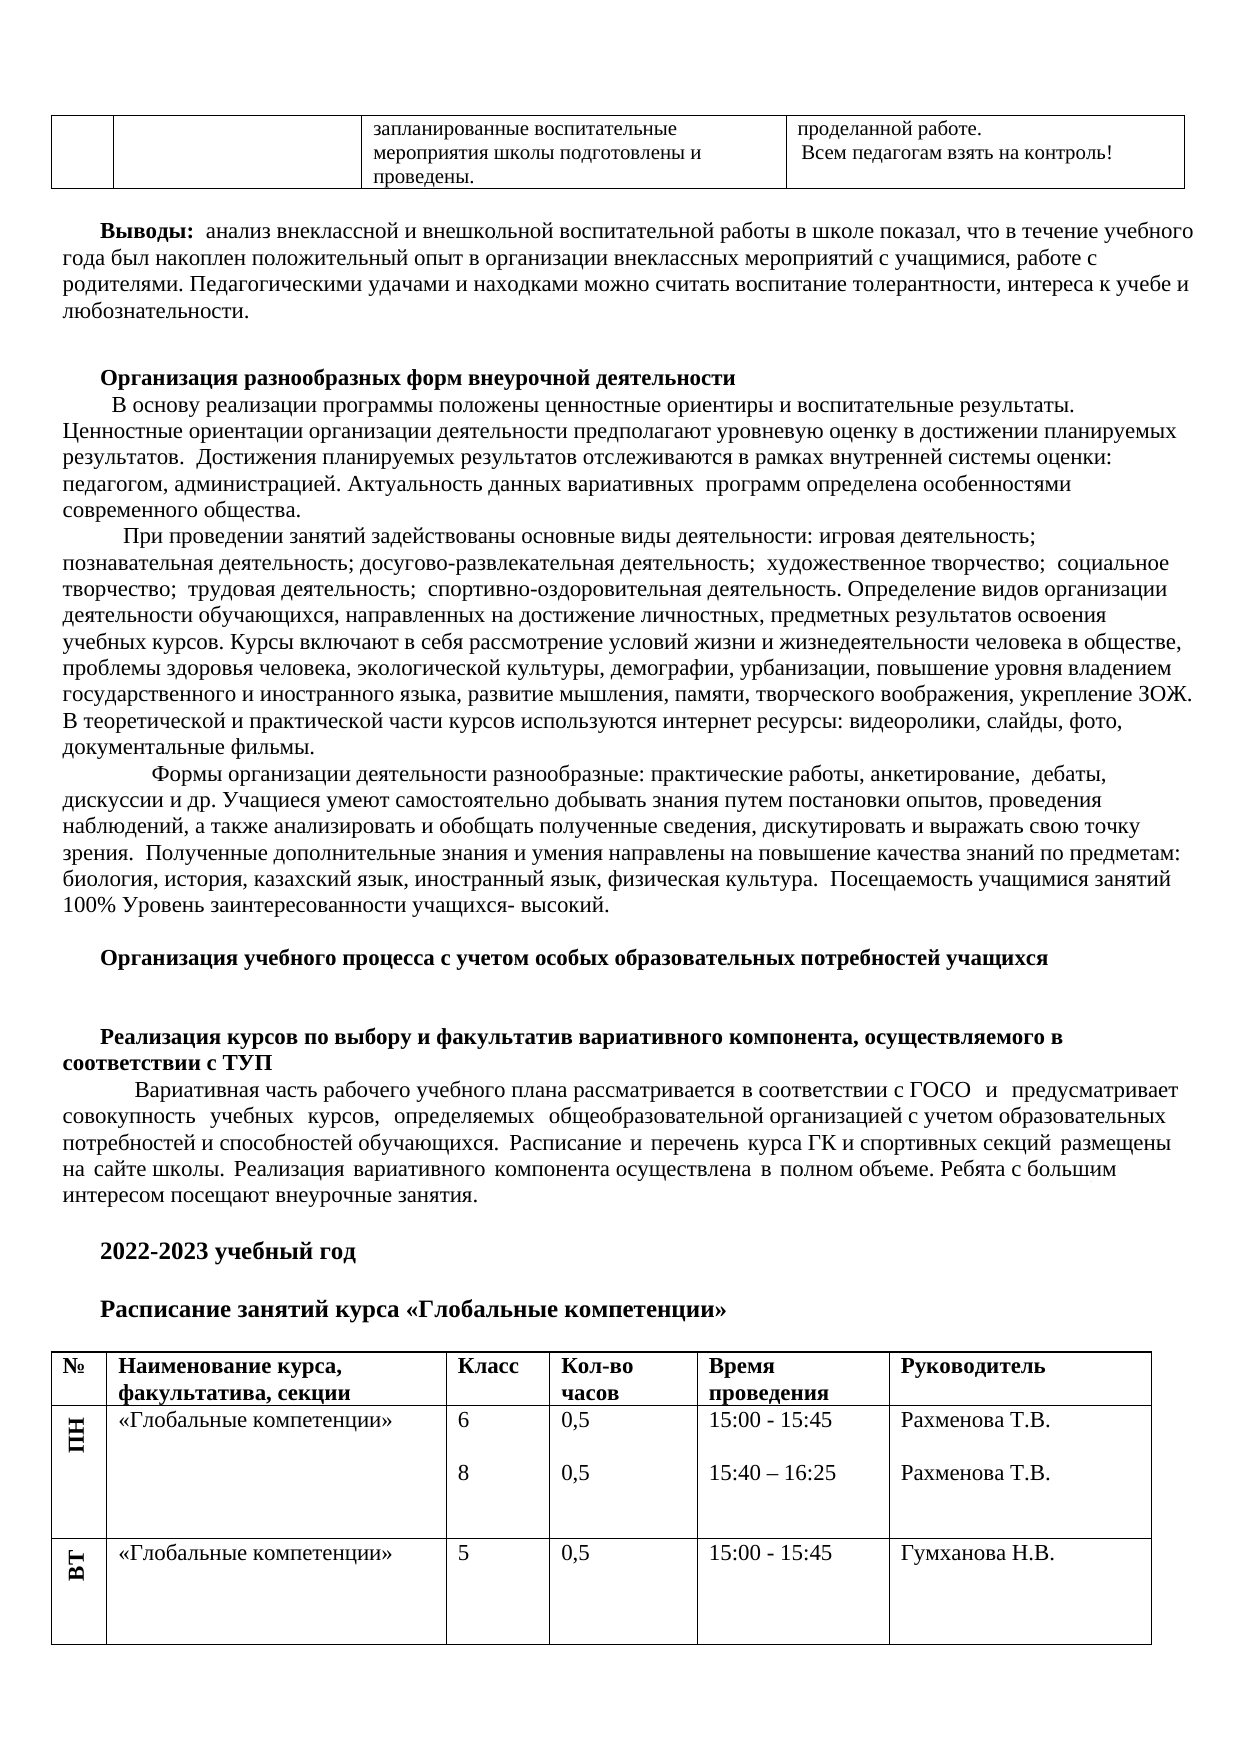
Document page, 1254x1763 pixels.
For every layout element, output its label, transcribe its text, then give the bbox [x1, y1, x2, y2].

table_header Класс [447, 1353, 549, 1405]
table_cell Гумханова Н.В. [890, 1539, 1151, 1644]
table_cell ВТ [52, 1539, 106, 1644]
table_cell «Глобальные компетенции» [107, 1406, 446, 1538]
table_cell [107, 1539, 446, 1644]
text Вариативная часть рабочего учебного плана рассматривается в соответствии с ГОСО и предусматривает совокупность учебных курсов, определяемых общеобразовательной организацией с учетом образовательных потребностей и способностей обучающихся. Расписание и перечень курса ГК и спортивных секций размещены на сайте школы. Реализация вариативного компонента осуществлена в полном объеме. Ребята с большим интересом посещают внеурочные занятия. [62, 1076, 1196, 1208]
table_cell 15:00 - 15:45 15:40 – 16:25 [698, 1406, 889, 1538]
text Организация учебного процесса с учетом особых образовательных потребностей учащихся [62, 944, 1196, 970]
table_cell Рахменова Т.В. Рахменова Т.В. [890, 1406, 1151, 1538]
table_header Руководитель [890, 1353, 1151, 1405]
text Выводы: анализ внеклассной и внешкольной воспитательной работы в школе показал, что в течение учебного года был накоплен положительный опыт в организации внеклассных мероприятий с учащимися, работе с родителями. Педагогическими удачами и находками можно считать воспитание толерантности, интереса к учебе и любознательности. [250, 218, 1196, 323]
text Расписание занятий курса «Глобальные компетенции» [62, 1294, 1196, 1323]
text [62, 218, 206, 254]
table_cell 0,5 [550, 1539, 697, 1644]
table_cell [787, 116, 1184, 188]
text В основу реализации программы положены ценностные ориентиры и воспитательные результаты. Ценностные ориентации организации деятельности предполагают уровневую оценку в достижении планируемых результатов. Достижения планируемых результатов отслеживаются в рамках внутренней системы оценки: педагогом, администрацией. Актуальность данных вариативных программ определена особенностями современного общества. [62, 391, 1196, 522]
table_header Кол-во часов [550, 1353, 697, 1405]
table_cell 5 [447, 1539, 549, 1644]
text Организация разнообразных форм внеурочной деятельности [62, 364, 1196, 391]
text При проведении занятий задействованы основные виды деятельности: игровая деятельность; познавательная деятельность; досугово-развлекательная деятельность; художественное творчество; социальное творчество; трудовая деятельность; спортивно-оздоровительная деятельность. Определение видов организации деятельности обучающихся, направленных на достижение личностных, предметных результатов освоения учебных курсов. Курсы включают в себя рассмотрение условий жизни и жизнедеятельности человека в обществе, проблемы здоровья человека, экологической культуры, демографии, урбанизации, повышение уровня владением государственного и иностранного языка, развитие мышления, памяти, творческого воображения, укрепление ЗОЖ. В теоретической и практической части курсов используются интернет ресурсы: видеоролики, слайды, фото, документальные фильмы. [62, 522, 1196, 759]
table_cell 6 8 [447, 1406, 549, 1538]
table_header Наименование курса, факультатива, секции [107, 1353, 446, 1405]
text Реализация курсов по выбору и факультатив вариативного компонента, осуществляемого в соответствии с ТУП [62, 1023, 1196, 1076]
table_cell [362, 116, 786, 188]
table_cell 14 [52, 116, 113, 188]
table_cell 15:00 - 15:45 [698, 1539, 889, 1644]
text 2022-2023 учебный год [62, 1236, 1196, 1265]
table_header № [52, 1353, 106, 1405]
table_header Время проведения [698, 1353, 889, 1405]
text Формы организации деятельности разнообразные: практические работы, анкетирование, дебаты, дискуссии и др. Учащиеся умеют самостоятельно добывать знания путем постановки опытов, проведения наблюдений, а также анализировать и обобщать полученные сведения, дискутировать и выражать свою точку зрения. Полученные дополнительные знания и умения направлены на повышение качества знаний по предметам: биология, история, казахский язык, иностранный язык, физическая культура. Посещаемость учащимися занятий 100% Уровень заинтересованности учащихся- высокий. [62, 759, 1196, 918]
table_cell ПН [52, 1406, 106, 1538]
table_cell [114, 116, 361, 188]
table_cell 0,5 0,5 [550, 1406, 697, 1538]
